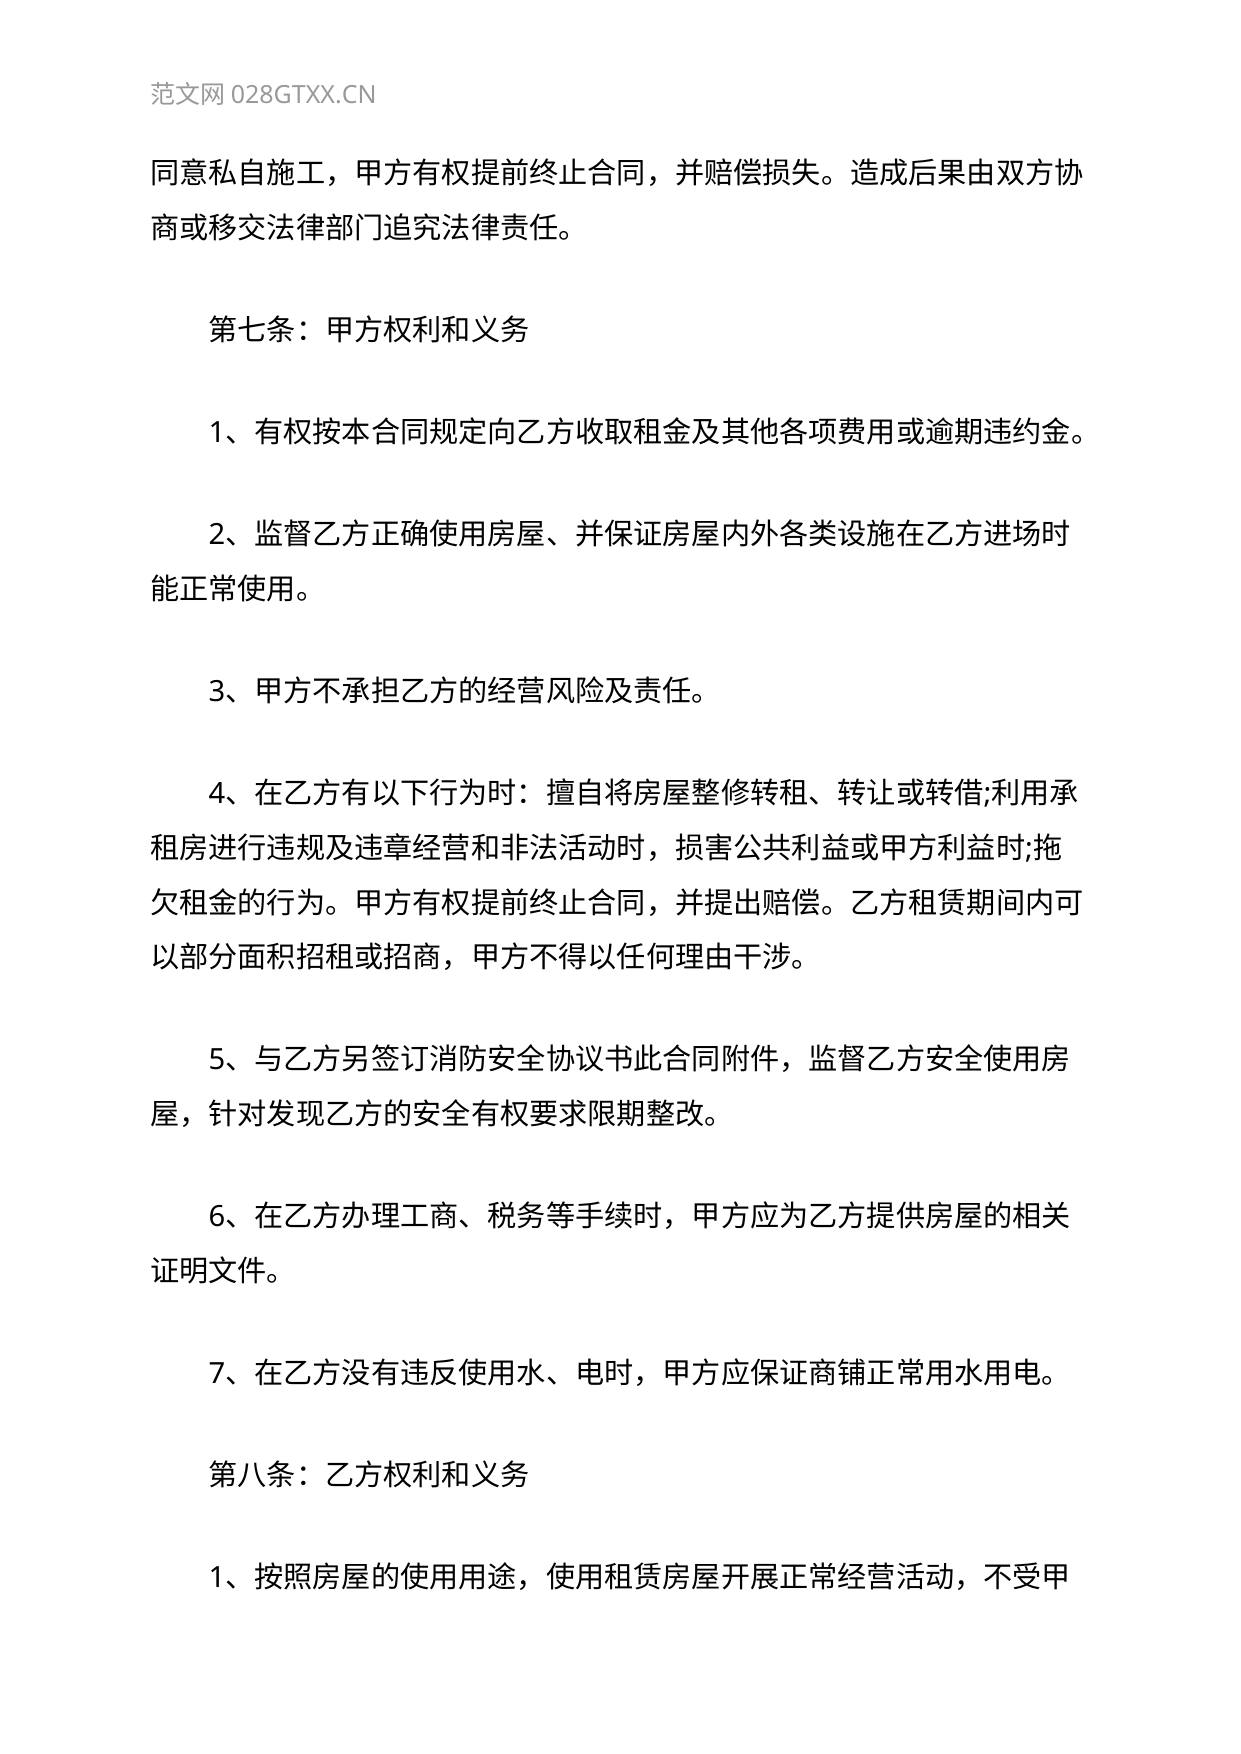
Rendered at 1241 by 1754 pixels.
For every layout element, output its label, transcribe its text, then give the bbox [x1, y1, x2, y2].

text 6、在乙方办理工商、税务等手续时，甲方应为乙方提供房屋的相关证明文件。 [150, 1193, 1090, 1290]
text 第七条：甲方权利和义务 [150, 307, 1090, 349]
text 5、与乙方另签订消防安全协议书此合同附件，监督乙方安全使用房屋，针对发现乙方的安全有权要求限期整改。 [150, 1036, 1090, 1133]
text 第八条：乙方权利和义务 [150, 1451, 1090, 1494]
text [150, 1553, 1090, 1596]
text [150, 150, 1090, 247]
text 7、在乙方没有违反使用水、电时，甲方应保证商铺正常用水用电。 [150, 1349, 1090, 1392]
text 2、监督乙方正确使用房屋、并保证房屋内外各类设施在乙方进场时能正常使用。 [150, 510, 1090, 608]
text 3、甲方不承担乙方的经营风险及责任。 [150, 667, 1090, 709]
text 1、有权按本合同规定向乙方收取租金及其他各项费用或逾期违约金。 [150, 408, 1090, 451]
text 4、在乙方有以下行为时：擅自将房屋整修转租、转让或转借;利用承租房进行违规及违章经营和非法活动时，损害公共利益或甲方利益时;拖欠租金的行为。甲方有权提前终止合同，并提出赔偿。乙方租赁期间内可以部分面积招租或招商，甲方不得以任何理由干涉。 [150, 769, 1090, 976]
